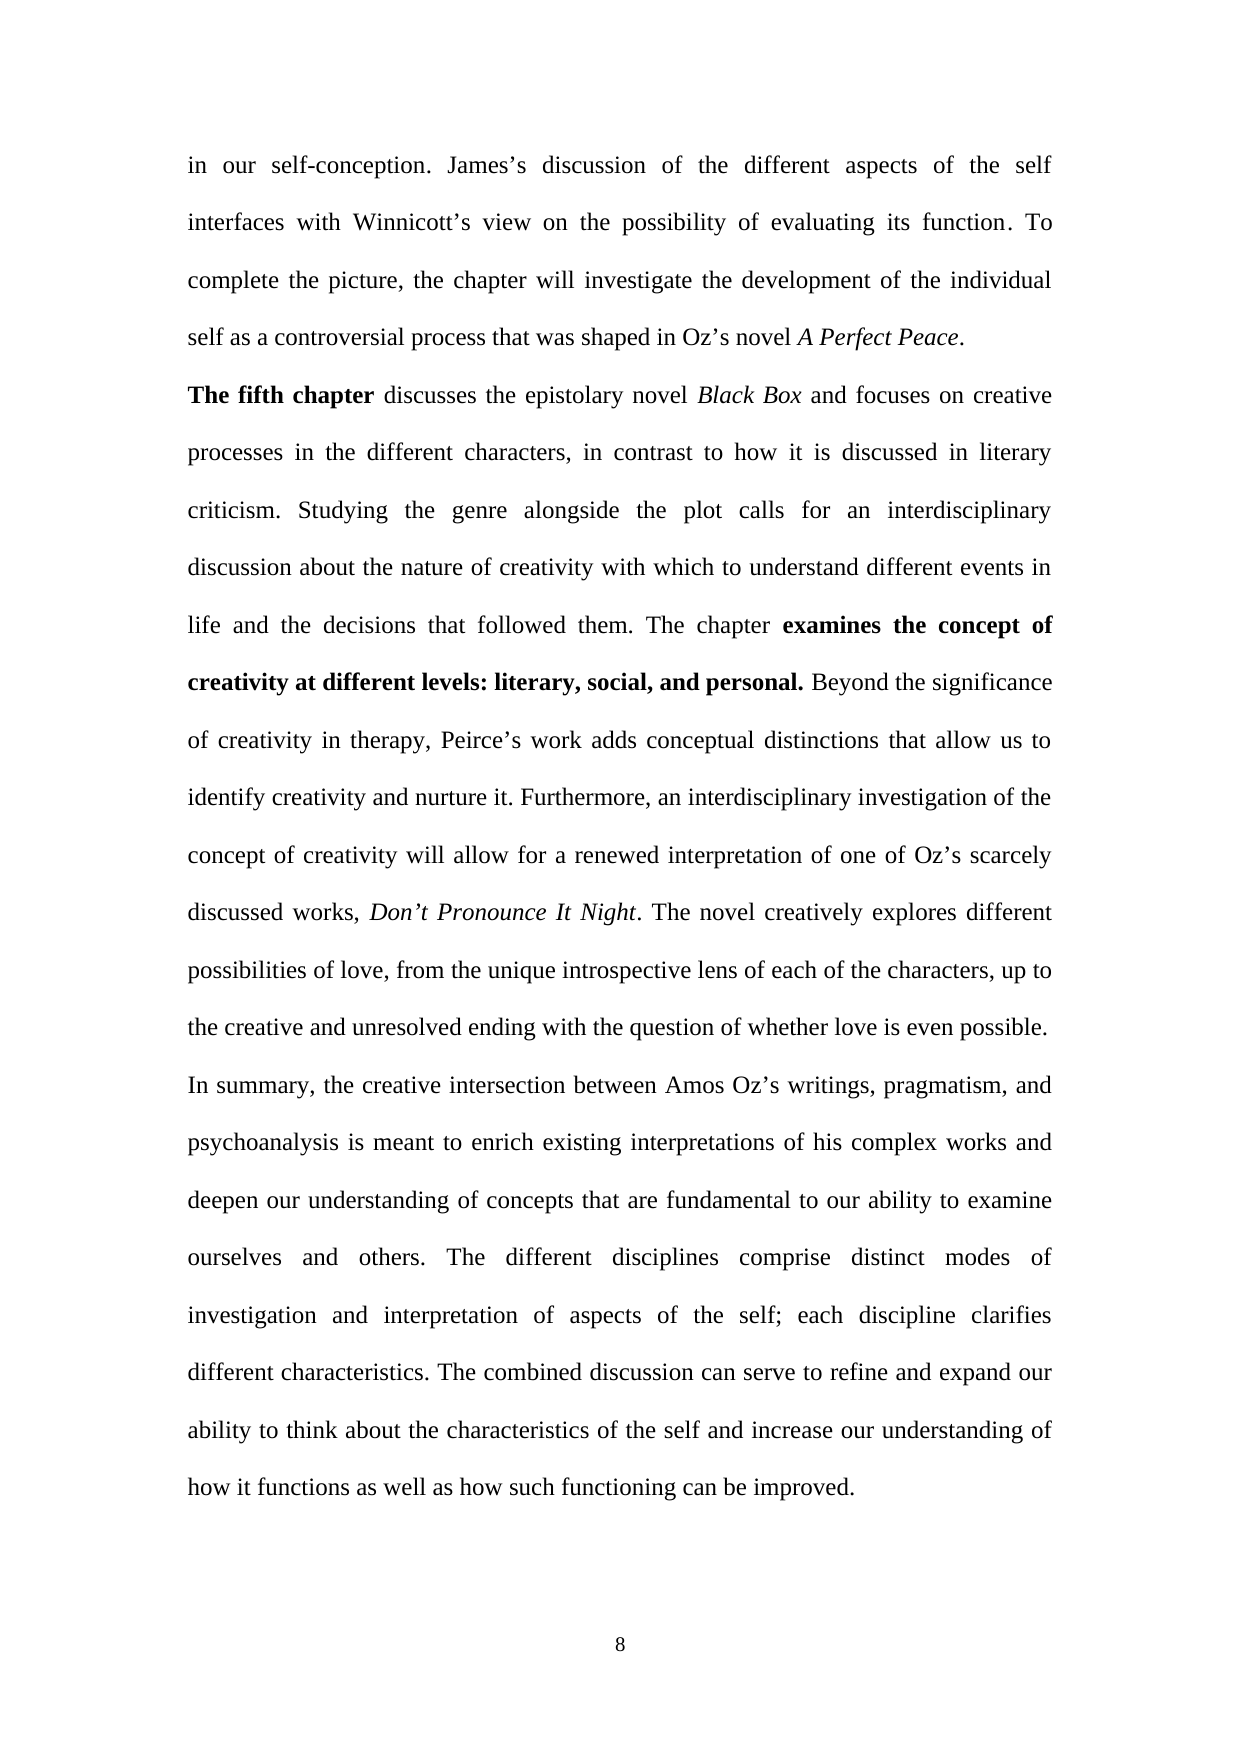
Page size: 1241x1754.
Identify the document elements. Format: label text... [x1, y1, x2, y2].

text In summary, the creative intersection between Amos Oz’s writings, pragmatism, and psychoanalysis is meant to enrich existing interpretations of his complex works and deepen our understanding of concepts that are fundamental to our ability to examine ourselves and others. The different disciplines comprise distinct modes of investigation and interpretation of aspects of the self; each discipline clarifies different characteristics. The combined discussion can serve to refine and expand our ability to think about the characteristics of the self and increase our understanding of how it functions as well as how such functioning can be improved. [187, 1070, 1053, 1501]
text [187, 150, 1053, 351]
text The fifth chapter discusses the epistolary novel Black Box and focuses on creative processes in the different characters, in contrast to how it is discussed in literary criticism. Studying the genre alongside the plot calls for an interdisciplinary discussion about the nature of creativity with which to understand different events in life and the decisions that followed them. The chapter examines the concept of creativity at different levels: literary, social, and personal. Beyond the significance of creativity in therapy, Peirce’s work adds conceptual distinctions that allow us to identify creativity and nurture it. Furthermore, an interdisciplinary investigation of the concept of creativity will allow for a renewed interpretation of one of Oz’s scarcely discussed works, Don’t Pronounce It Night. The novel creatively explores different possibilities of love, from the unique introspective lens of each of the characters, up to the creative and unresolved ending with the question of whether love is even possible. [187, 380, 1053, 1041]
